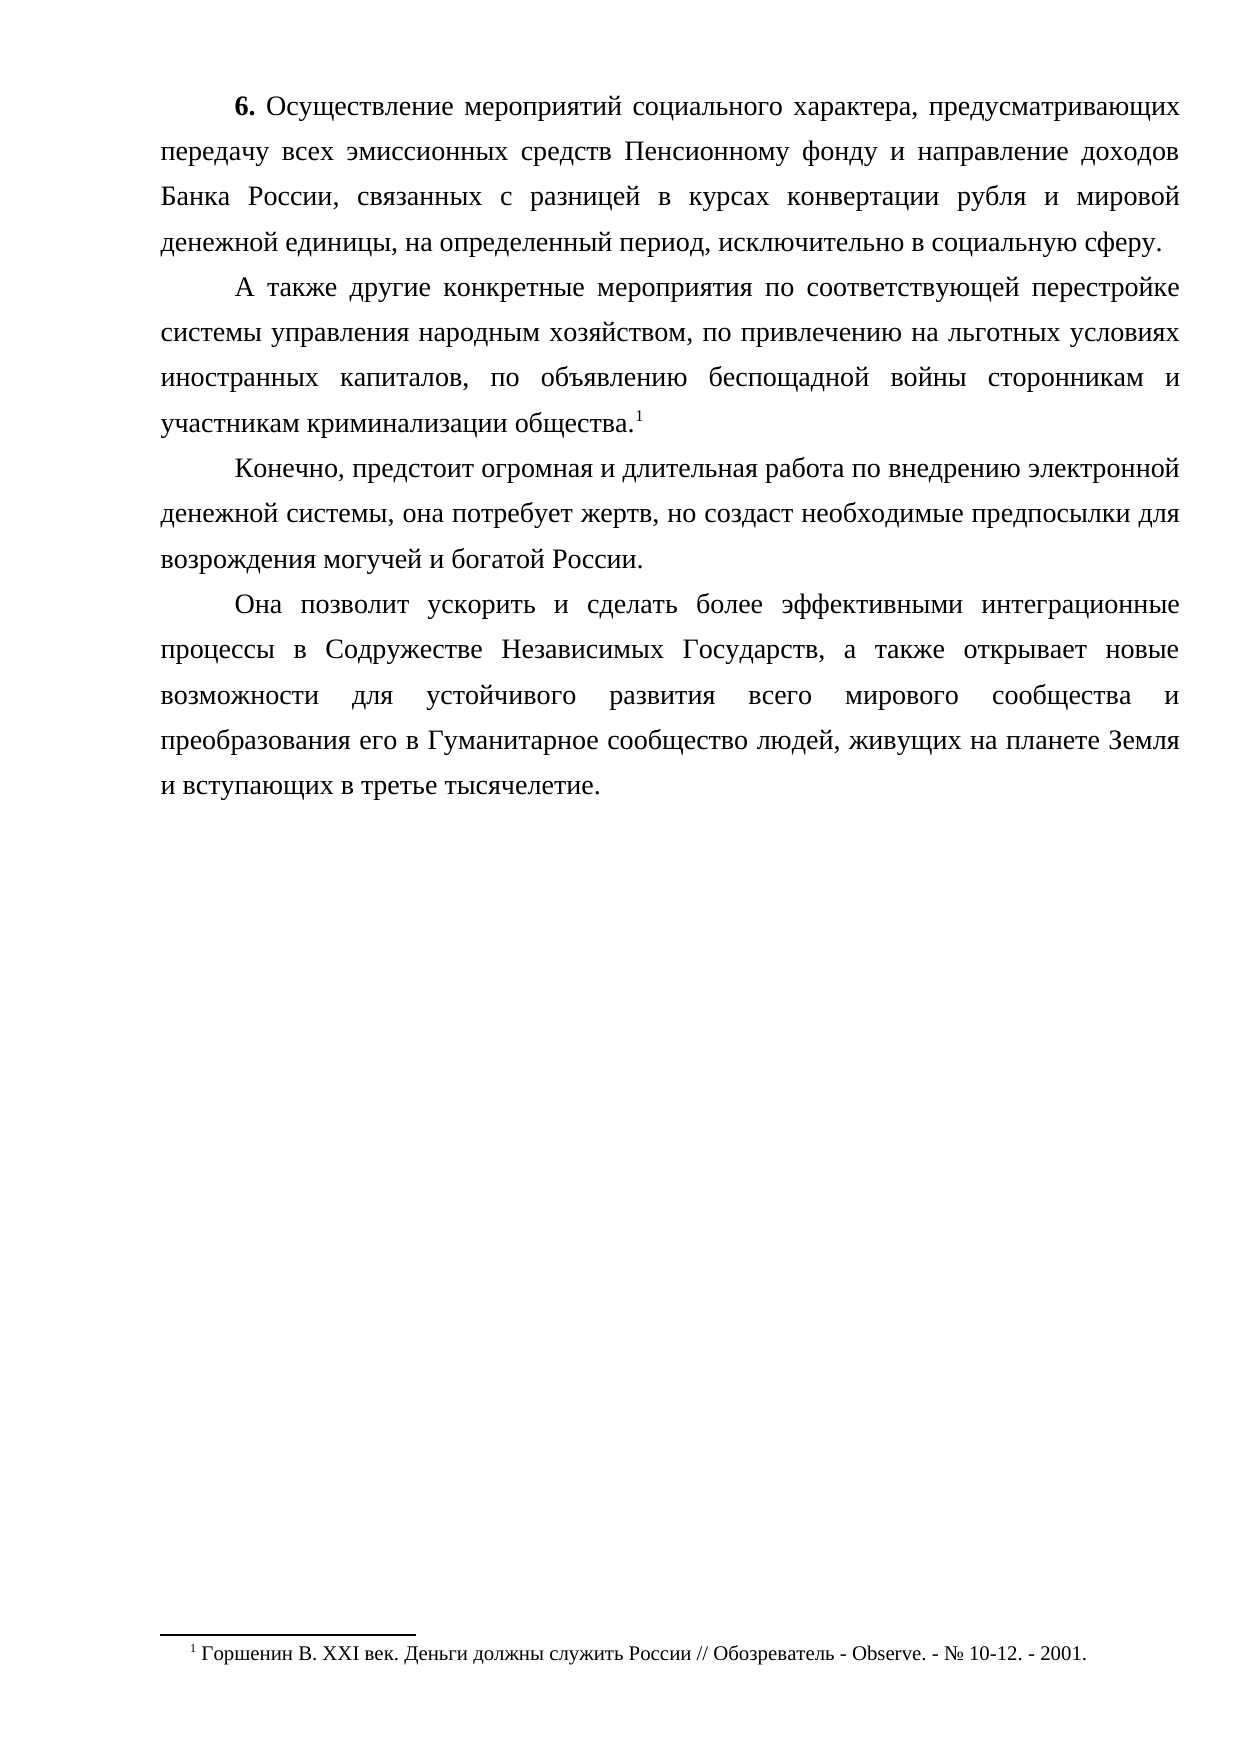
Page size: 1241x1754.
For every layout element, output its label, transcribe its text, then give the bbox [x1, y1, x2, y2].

text Конечно, предстоит огромная и длительная работа по внедрению электронной денежной системы, она потребует жертв, но создаст необходимые предпосылки для возрождения могучей и богатой России. [160, 451, 1181, 574]
text А также другие конкретные мероприятия по соответствующей перестройке системы управления народным хозяйством, по привлечению на льготных условиях иностранных капиталов, по объявлению беспощадной войны сторонникам и участникам криминализации общества. [160, 270, 1181, 438]
text 6. Осуществление мероприятий социального характера, предусматривающих передачу всех эмиссионных средств Пенсионному фонду и направление доходов Банка России, связанных с разницей в курсах конвертации рубля и мировой денежной единицы, на определенный период, исключительно в социальную сферу. [160, 89, 1181, 257]
text Она позволит ускорить и сделать более эффективными интеграционные процессы в Содружестве Независимых Государств, а также открывает новые возможности для устойчивого развития всего мирового сообщества и преобразования его в Гуманитарное сообщество людей, живущих на планете Земля и вступающих в третье тысячелетие. [160, 587, 1181, 801]
